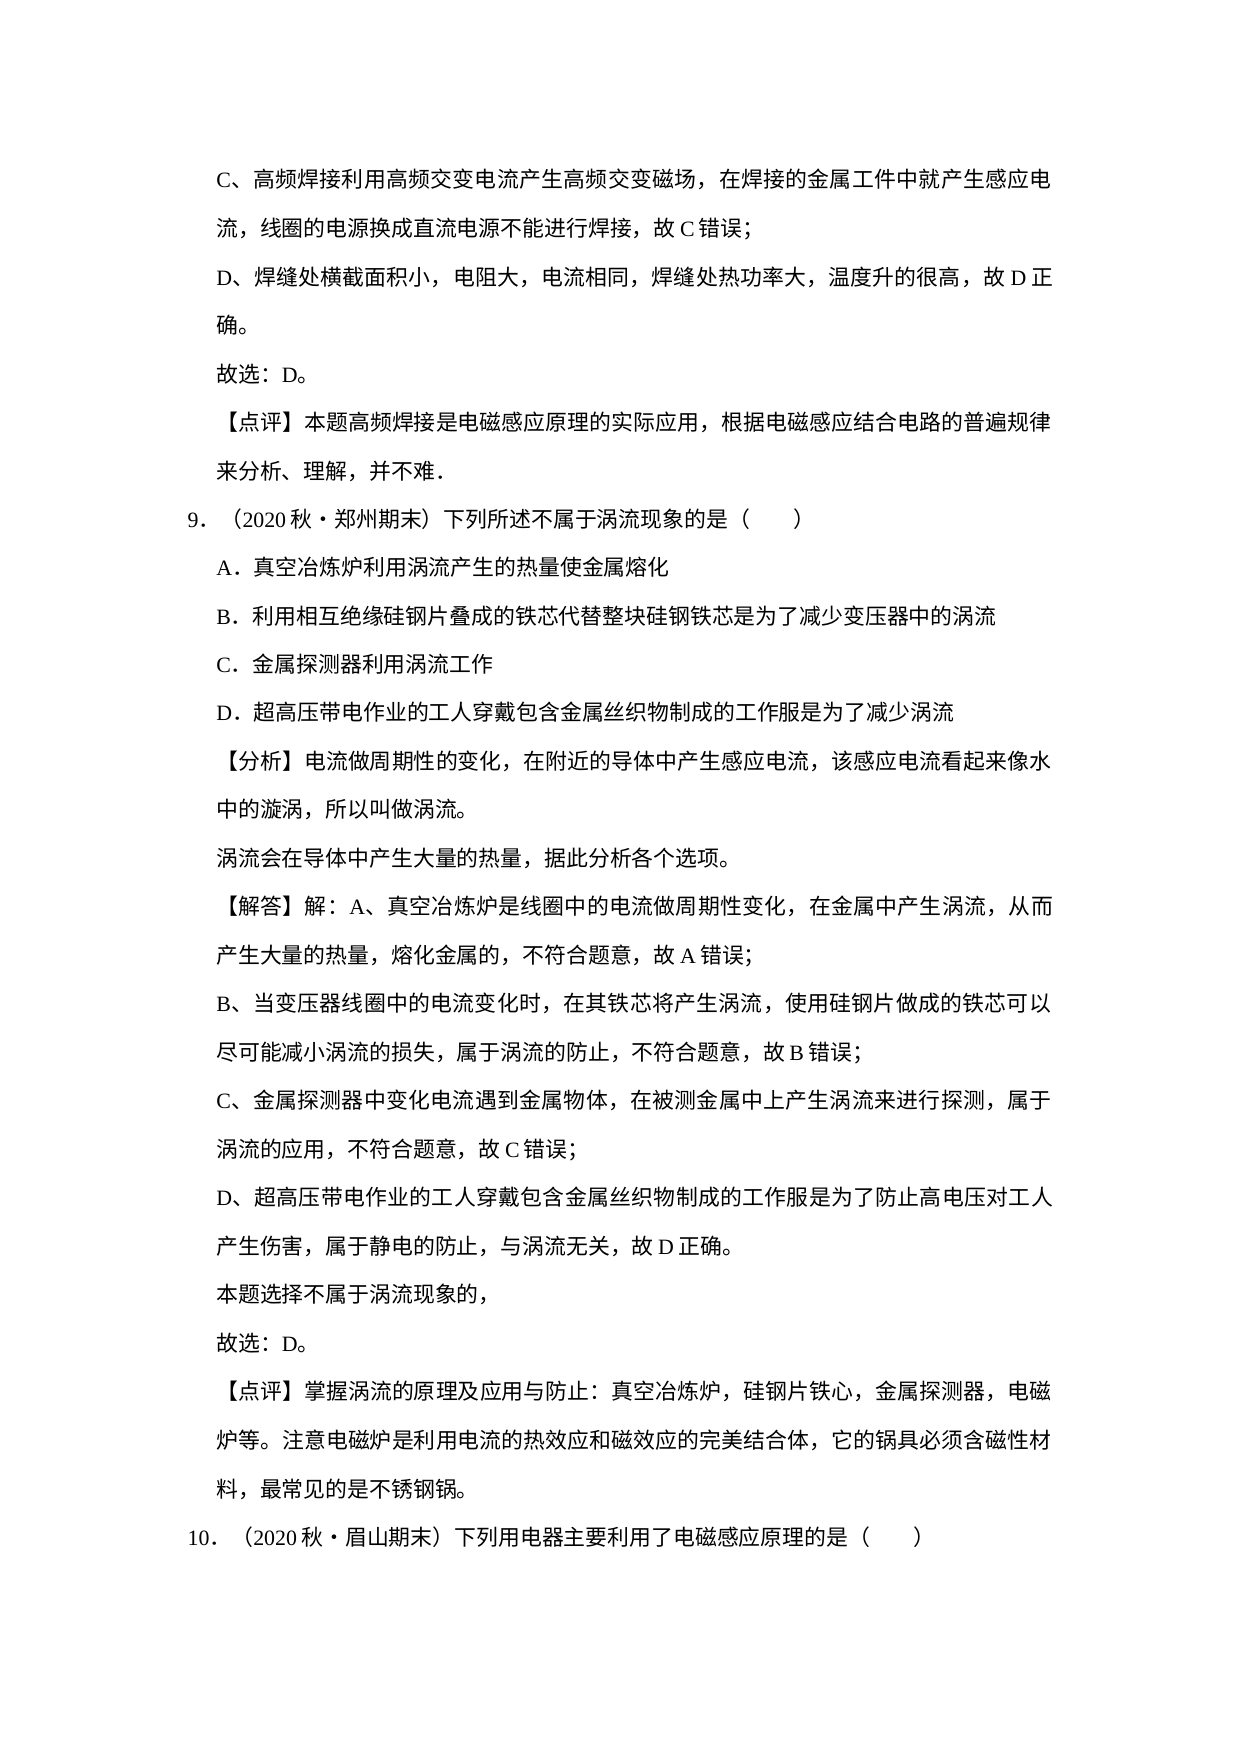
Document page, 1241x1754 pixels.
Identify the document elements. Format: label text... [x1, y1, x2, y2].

text C．金属探测器利用涡流工作 [187, 647, 1053, 679]
text A．真空冶炼炉利用涡流产生的热量使金属熔化 [187, 550, 1053, 582]
text 【解答】解：A、真空冶炼炉是线圈中的电流做周期性变化，在金属中产生涡流，从而产生大量的热量，熔化金属的，不符合题意，故A错误； [216, 889, 1053, 970]
text B、当变压器线圈中的电流变化时，在其铁芯将产生涡流，使用硅钢片做成的铁芯可以尽可能减小涡流的损失，属于涡流的防止，不符合题意，故B错误； [216, 986, 1053, 1067]
text 涡流会在导体中产生大量的热量，据此分析各个选项。 [216, 840, 1053, 873]
text B．利用相互绝缘硅钢片叠成的铁芯代替整块硅钢铁芯是为了减少变压器中的涡流 [187, 598, 1053, 631]
text 【点评】本题高频焊接是电磁感应原理的实际应用，根据电磁感应结合电路的普遍规律来分析、理解，并不难． [216, 404, 1053, 486]
text D、超高压带电作业的工人穿戴包含金属丝织物制成的工作服是为了防止高电压对工人产生伤害，属于静电的防止，与涡流无关，故D正确。 [216, 1180, 1053, 1261]
text 【分析】电流做周期性的变化，在附近的导体中产生感应电流，该感应电流看起来像水中的漩涡，所以叫做涡流。 [216, 743, 1053, 824]
text C、金属探测器中变化电流遇到金属物体，在被测金属中上产生涡流来进行探测，属于涡流的应用，不符合题意，故C错误； [216, 1083, 1053, 1164]
text 故选：D。 [216, 1325, 1053, 1358]
text 9．（2020秋•郑州期末）下列所述不属于涡流现象的是（ ） [187, 502, 1053, 534]
text D．超高压带电作业的工人穿戴包含金属丝织物制成的工作服是为了减少涡流 [187, 695, 1053, 727]
text C、高频焊接利用高频交变电流产生高频交变磁场，在焊接的金属工件中就产生感应电流，线圈的电源换成直流电源不能进行焊接，故C错误； [216, 162, 1053, 243]
text 故选：D。 [216, 356, 1053, 389]
text 【点评】掌握涡流的原理及应用与防止：真空冶炼炉，硅钢片铁心，金属探测器，电磁炉等。注意电磁炉是利用电流的热效应和磁效应的完美结合体，它的锅具必须含磁性材料，最常见的是不锈钢锅。 [216, 1374, 1053, 1504]
text 本题选择不属于涡流现象的， [216, 1277, 1053, 1309]
text D、焊缝处横截面积小，电阻大，电流相同，焊缝处热功率大，温度升的很高，故D正确。 [216, 259, 1053, 340]
text 10．（2020秋•眉山期末）下列用电器主要利用了电磁感应原理的是（ ） [187, 1519, 1053, 1552]
